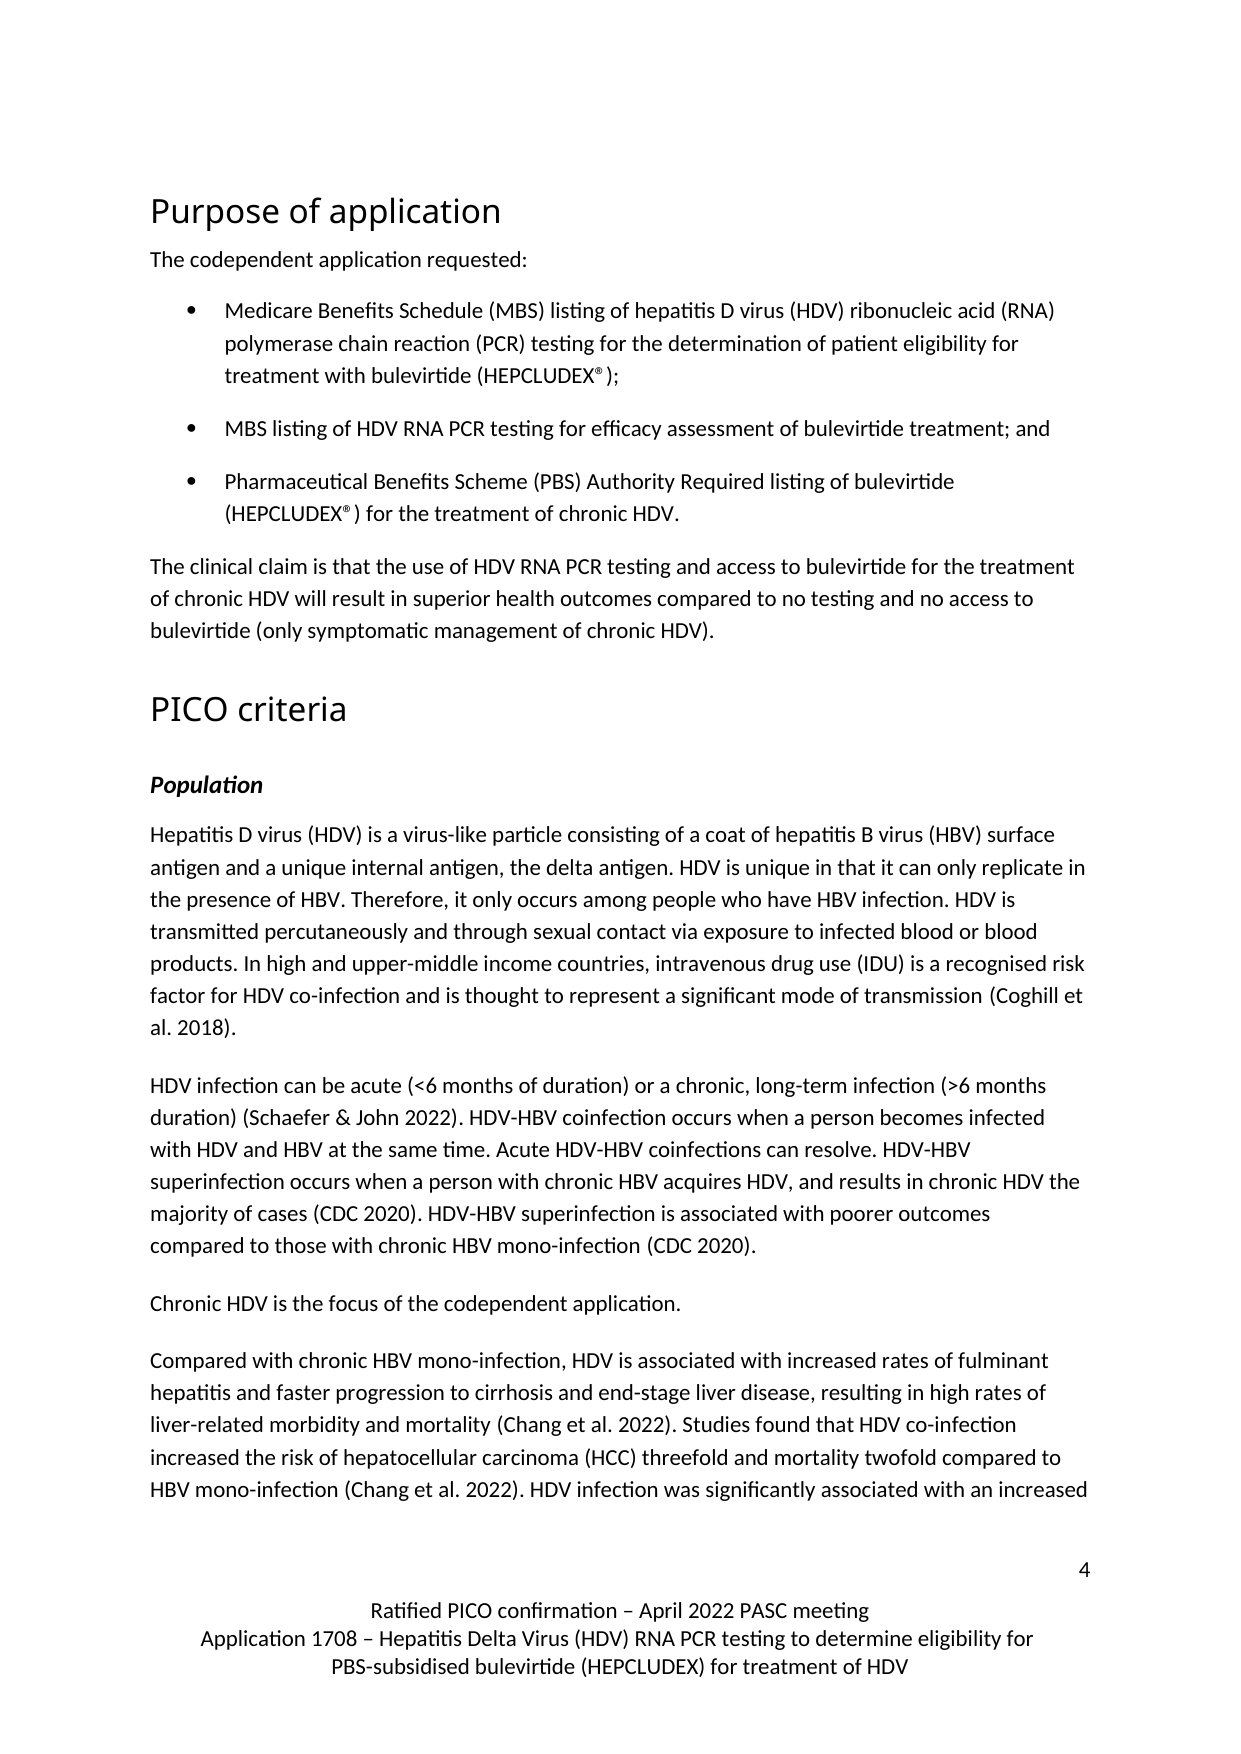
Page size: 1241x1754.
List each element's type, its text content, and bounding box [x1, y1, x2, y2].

list Medicare Benefits Schedule (MBS) listing of hepatitis D virus (HDV) ribonucleic acid (RNA) polymerase chain reaction (PCR) testing for the determination of patient eligibility for treatment with bulevirtide (HEPCLUDEX®); [187, 296, 1090, 389]
text The clinical claim is that the use of HDV RNA PCR testing and access to bulevirtide for the treatment of chronic HDV will result in superior health outcomes compared to no testing and no access to bulevirtide (only symptomatic management of chronic HDV). [150, 552, 1090, 644]
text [150, 1346, 1090, 1503]
subtitle PICO criteria [150, 686, 1090, 732]
text Chronic HDV is the focus of the codependent application. [150, 1289, 1090, 1317]
subtitle Purpose of application [150, 187, 1090, 233]
subtitle Population [150, 769, 1090, 799]
text HDV infection can be acute (<6 months of duration) or a chronic, long-term infection (>6 months duration) (Schaefer & John 2022). HDV-HBV coinfection occurs when a person becomes infected with HDV and HBV at the same time. Acute HDV-HBV coinfections can resolve. HDV-HBV superinfection occurs when a person with chronic HBV acquires HDV, and results in chronic HDV the majority of cases (CDC 2020). HDV-HBV superinfection is associated with poorer outcomes compared to those with chronic HBV mono-infection (CDC 2020). [150, 1071, 1090, 1260]
text Hepatitis D virus (HDV) is a virus-like particle consisting of a coat of hepatitis B virus (HBV) surface antigen and a unique internal antigen, the delta antigen. HDV is unique in that it can only replicate in the presence of HBV. Therefore, it only occurs among people who have HBV infection. HDV is transmitted percutaneously and through sexual contact via exposure to infected blood or blood products. In high and upper-middle income countries, intravenous drug use (IDU) is a recognised risk factor for HDV co-infection and is thought to represent a significant mode of transmission (Coghill et al. 2018). [150, 820, 1090, 1042]
list MBS listing of HDV RNA PCR testing for efficacy assessment of bulevirtide treatment; and [187, 414, 1090, 442]
list Pharmaceutical Benefits Scheme (PBS) Authority Required listing of bulevirtide (HEPCLUDEX®) for the treatment of chronic HDV. [187, 467, 1090, 527]
text The codependent application requested: [150, 245, 1090, 273]
